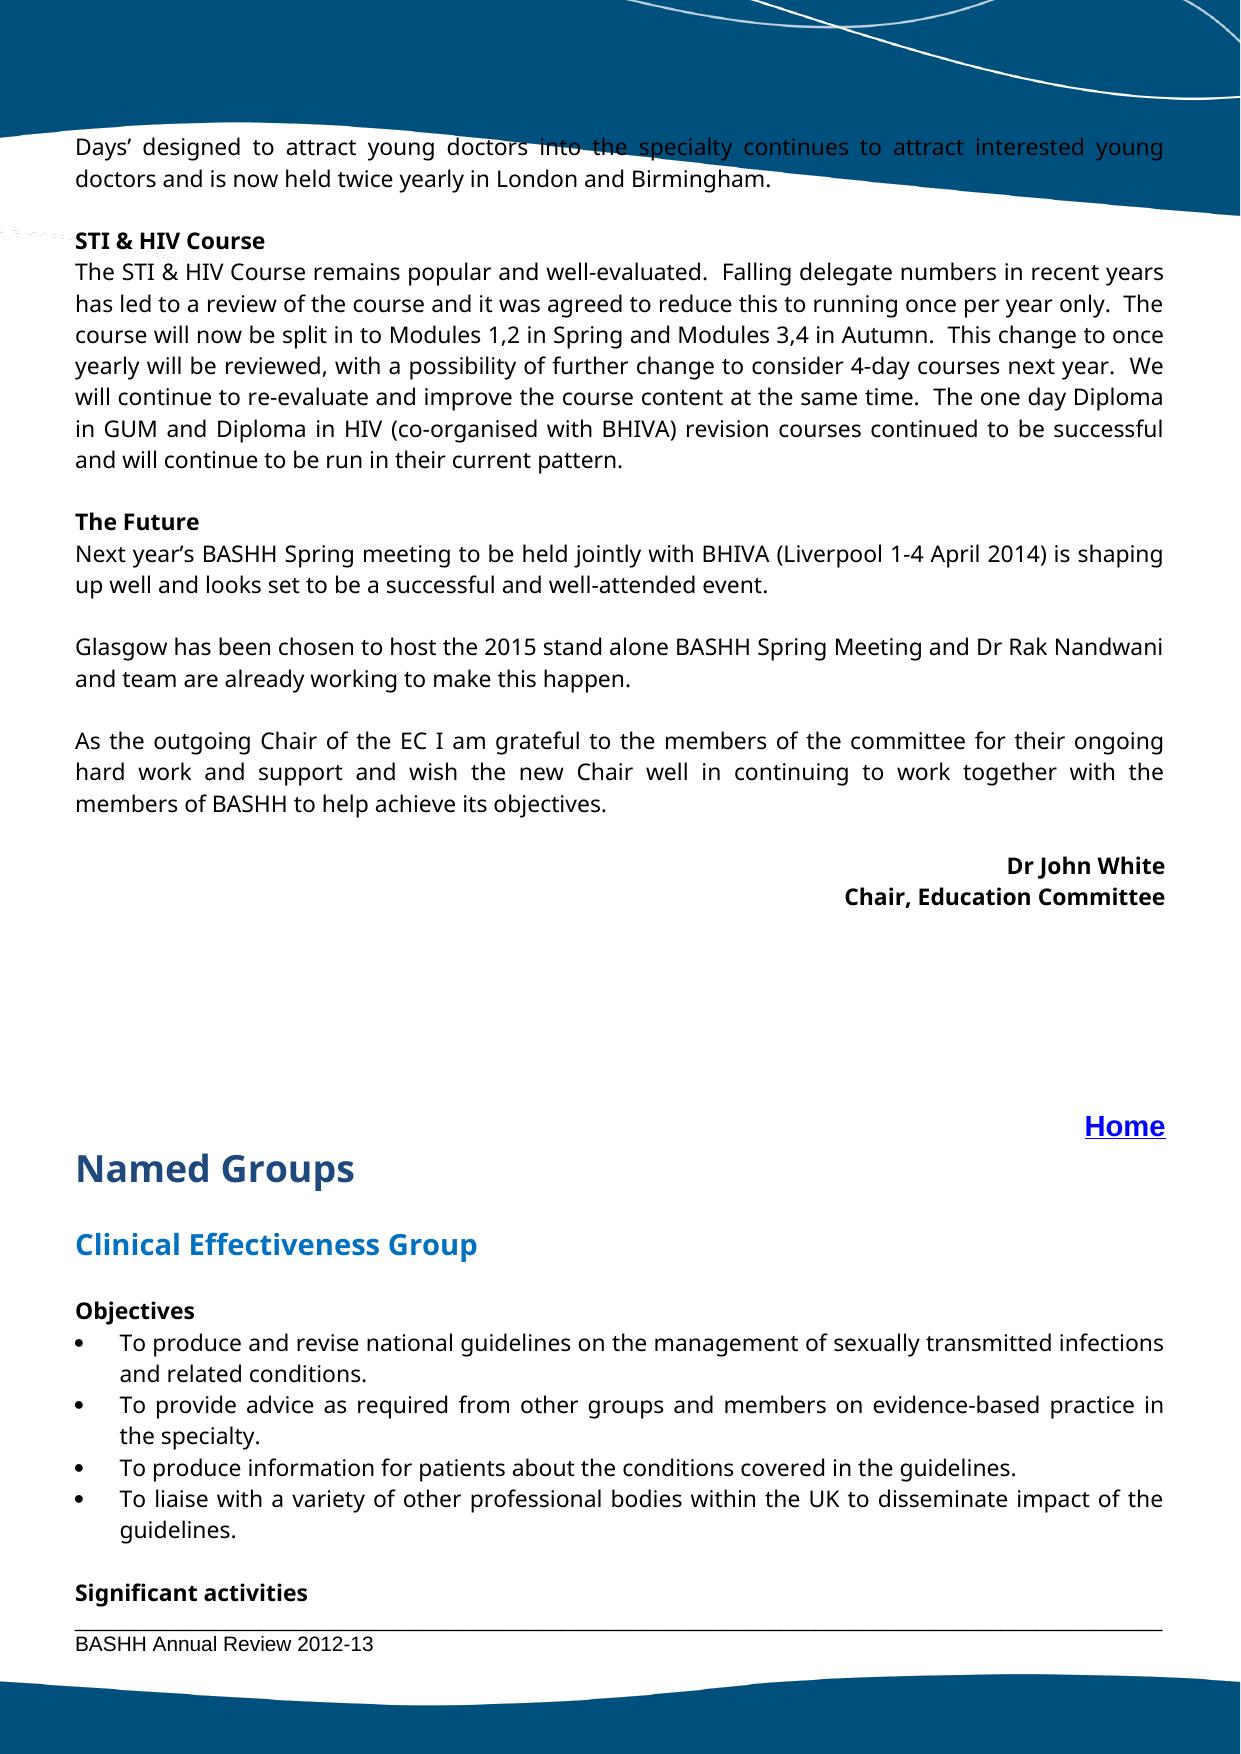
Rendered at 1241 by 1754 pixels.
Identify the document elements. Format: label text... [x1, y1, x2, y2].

text STI & HIV Course [75, 225, 1165, 256]
text Clinical Effectiveness Group [75, 1224, 1165, 1264]
picture [0, 0, 1241, 282]
text Next year’s BASHH Spring meeting to be held jointly with BHIVA (Liverpool 1-4 April 2014) is shaping up well and looks set to be a successful and well-attended event. [75, 538, 1165, 600]
text Chair, Education Committee [75, 881, 1165, 913]
list To produce information for patients about the conditions covered in the guidelines. [75, 1452, 1165, 1483]
text Dr John White [75, 850, 1165, 881]
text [75, 131, 1165, 194]
text Glasgow has been chosen to host the 2015 stand alone BASHH Spring Meeting and Dr Rak Nandwani and team are already working to make this happen. [75, 631, 1165, 694]
list To liaise with a variety of other professional bodies within the UK to disseminate impact of the guidelines. [75, 1483, 1165, 1545]
text Objectives [75, 1295, 1165, 1327]
list To produce and revise national guidelines on the management of sexually transmitted infections and related conditions. [75, 1327, 1165, 1389]
text Significant activities [75, 1577, 1165, 1608]
picture [0, 1644, 1241, 1754]
text The STI & HIV Course remains popular and well-evaluated. Falling delegate numbers in recent years has led to a review of the course and it was agreed to reduce this to running once per year only. The course will now be split in to Modules 1,2 in Spring and Modules 3,4 in Autumn. This change to once yearly will be reviewed, with a possibility of further change to consider 4-day courses next year. We will continue to re-evaluate and improve the course content at the same time. The one day Diploma in GUM and Diploma in HIV (co-organised with BHIVA) revision courses continued to be successful and will continue to be run in their current pattern. [75, 256, 1165, 475]
text Named Groups [75, 1142, 1165, 1193]
list To provide advice as required from other groups and members on evidence-based practice in the specialty. [75, 1389, 1165, 1452]
text As the outgoing Chair of the EC I am grateful to the members of the committee for their ongoing hard work and support and wish the new Chair well in continuing to work together with the members of BASHH to help achieve its objectives. [75, 725, 1165, 819]
text The Future [75, 506, 1165, 538]
text Home [75, 1108, 1165, 1142]
